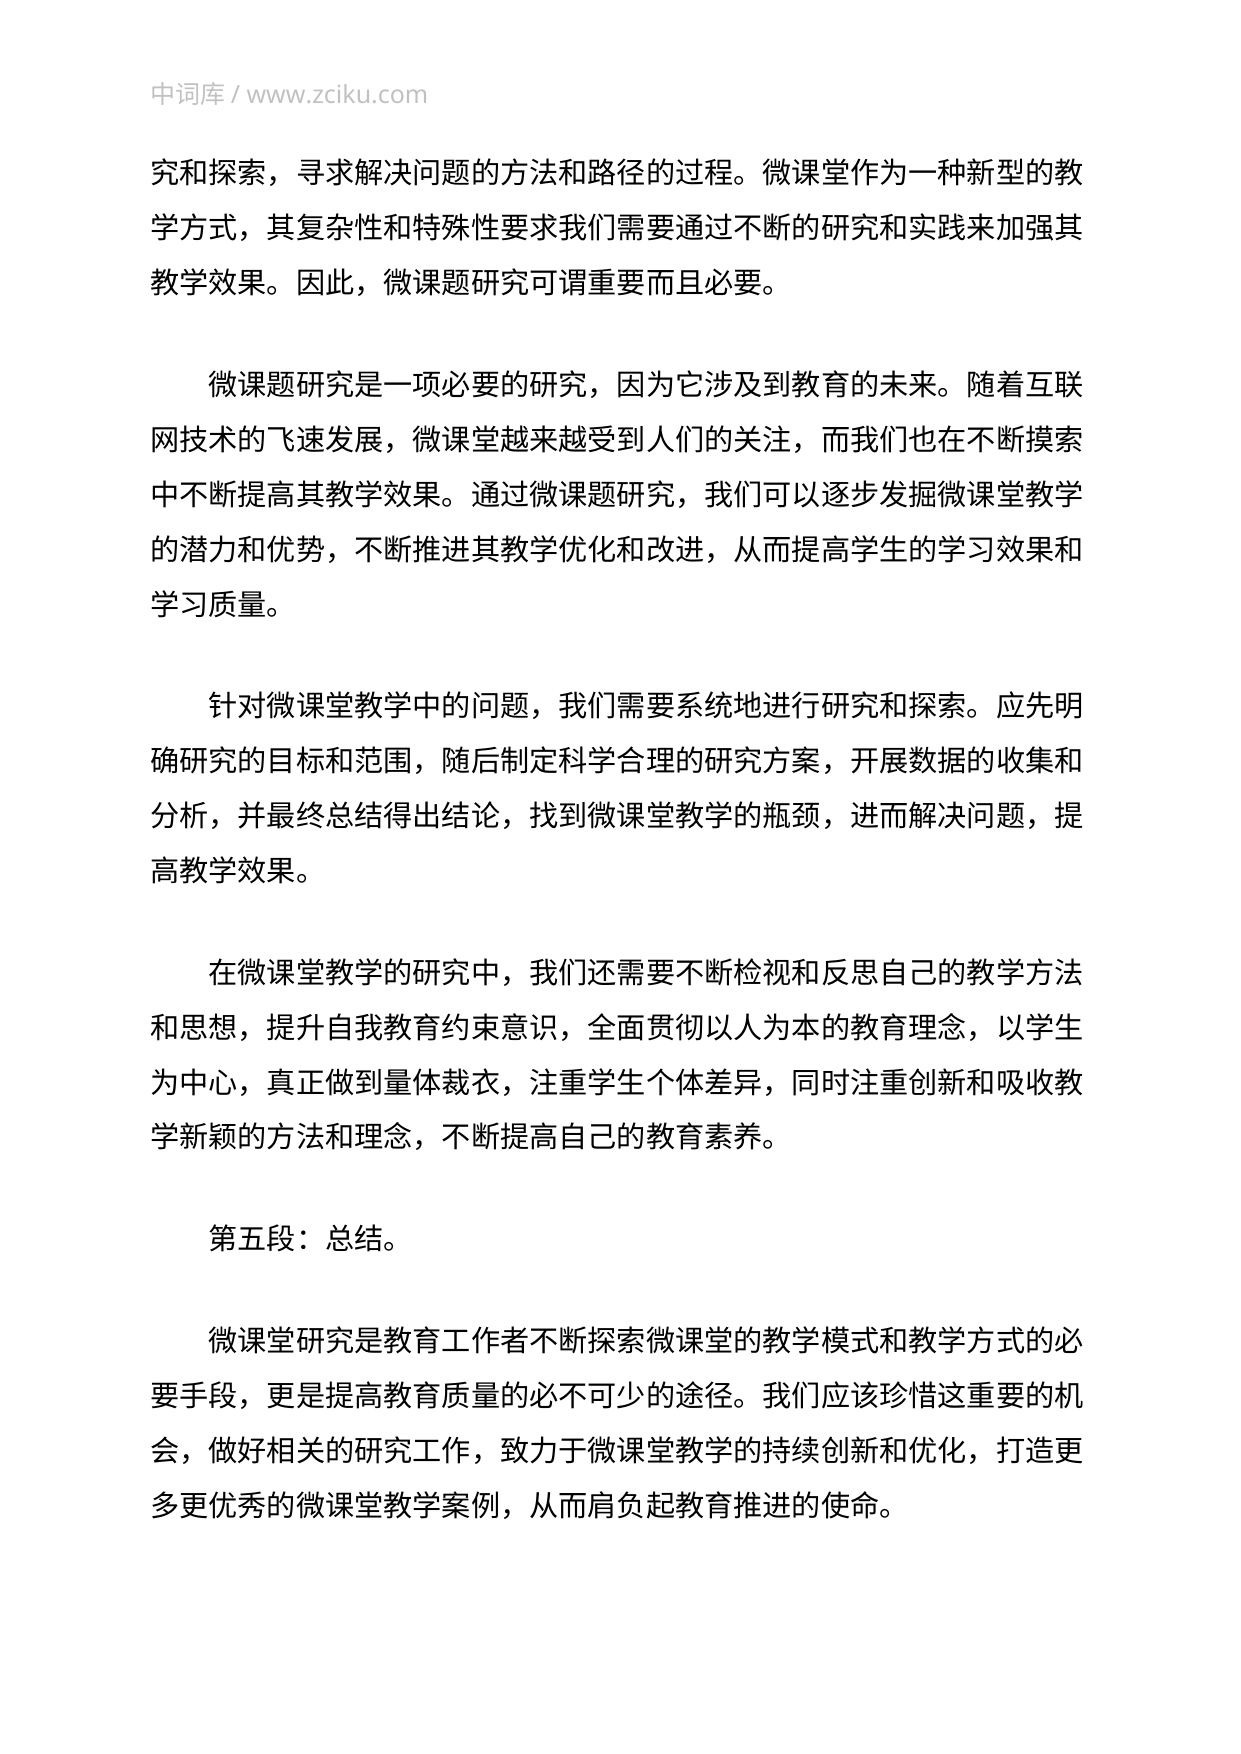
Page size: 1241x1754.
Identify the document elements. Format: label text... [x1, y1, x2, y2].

text 在微课堂教学的研究中，我们还需要不断检视和反思自己的教学方法和思想，提升自我教育约束意识，全面贯彻以人为本的教育理念，以学生为中心，真正做到量体裁衣，注重学生个体差异，同时注重创新和吸收教学新颖的方法和理念，不断提高自己的教育素养。 [150, 949, 1090, 1156]
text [150, 150, 1090, 302]
text 微课堂研究是教育工作者不断探索微课堂的教学模式和教学方式的必要手段，更是提高教育质量的必不可少的途径。我们应该珍惜这重要的机会，做好相关的研究工作，致力于微课堂教学的持续创新和优化，打造更多更优秀的微课堂教学案例，从而肩负起教育推进的使命。 [150, 1318, 1090, 1524]
text 微课题研究是一项必要的研究，因为它涉及到教育的未来。随着互联网技术的飞速发展，微课堂越来越受到人们的关注，而我们也在不断摸索中不断提高其教学效果。通过微课题研究，我们可以逐步发掘微课堂教学的潜力和优势，不断推进其教学优化和改进，从而提高学生的学习效果和学习质量。 [150, 362, 1090, 623]
text 第五段：总结。 [150, 1216, 1090, 1258]
text 针对微课堂教学中的问题，我们需要系统地进行研究和探索。应先明确研究的目标和范围，随后制定科学合理的研究方案，开展数据的收集和分析，并最终总结得出结论，找到微课堂教学的瓶颈，进而解决问题，提高教学效果。 [150, 683, 1090, 890]
